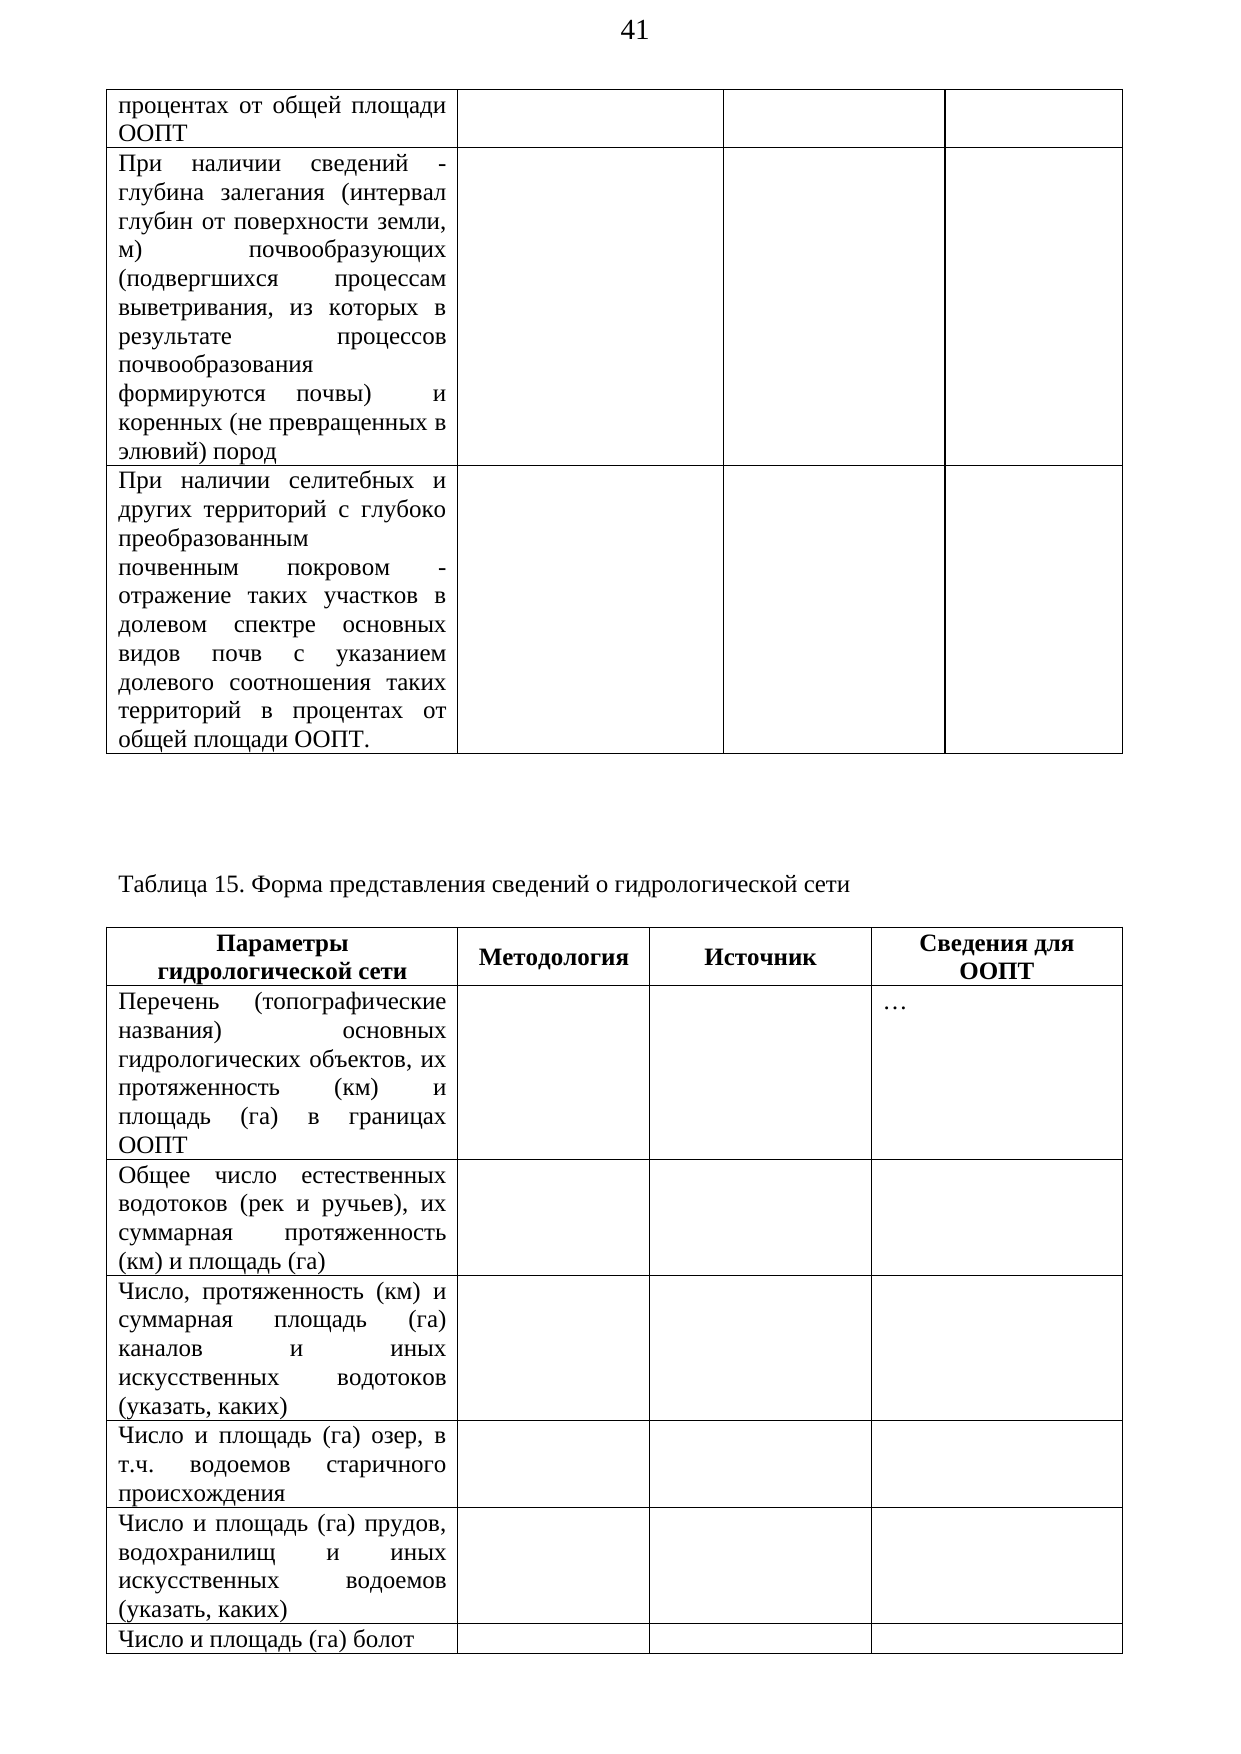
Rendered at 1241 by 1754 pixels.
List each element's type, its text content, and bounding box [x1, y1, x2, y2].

table_cell Число и площадь (га) прудов, водохранилищ и иных искусственных водоемов (указать, каких) [107, 1508, 457, 1623]
table_cell [872, 1160, 1122, 1275]
text Таблица 15. Форма представления сведений о гидрологической сети [118, 869, 1152, 898]
table_cell Число, протяженность (км) и суммарная площадь (га) каналов и иных искусственных водотоков (указать, каких) [107, 1276, 457, 1419]
table_cell [872, 1276, 1122, 1419]
table_cell [458, 90, 723, 147]
table_cell [458, 148, 723, 464]
table_cell [650, 1160, 871, 1275]
table_cell [458, 1624, 649, 1653]
table_cell [650, 1276, 871, 1419]
table_cell Число и площадь (га) болот [107, 1624, 457, 1653]
table_cell [946, 466, 1122, 753]
table_cell [458, 986, 649, 1159]
table_header Методология [458, 928, 649, 985]
table_cell При наличии сведений - глубина залегания (интервал глубин от поверхности земли, м) почвообразующих (подвергшихся процессам выветривания, из которых в результате процессов почвообразования формируются почвы) и коренных (не превращенных в элювий) пород [107, 148, 457, 464]
table_cell [458, 1508, 649, 1623]
table_cell … [946, 90, 1122, 147]
table_cell При наличии селитебных и других территорий с глубоко преобразованным почвенным покровом - отражение таких участков в долевом спектре основных видов почв с указанием долевого соотношения таких территорий в процентах от общей площади ООПТ. [107, 466, 457, 753]
table_cell [458, 1276, 649, 1419]
table_cell [458, 1160, 649, 1275]
table_cell [650, 1508, 871, 1623]
table_header Сведения для ООПТ [872, 928, 1122, 985]
table_cell [458, 1421, 649, 1507]
table_cell … [872, 986, 1122, 1159]
table_cell [872, 1421, 1122, 1507]
table_cell [872, 1624, 1122, 1653]
table_cell [650, 986, 871, 1159]
table_cell [724, 466, 944, 753]
table_header Параметры гидрологической сети [107, 928, 457, 985]
table_cell [724, 90, 944, 147]
table_cell [946, 148, 1122, 464]
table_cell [107, 90, 457, 147]
table_header Источник [650, 928, 871, 985]
table_cell [458, 466, 723, 753]
table_cell Число и площадь (га) озер, в т.ч. водоемов старичного происхождения [107, 1421, 457, 1507]
table_cell [650, 1421, 871, 1507]
table_cell [872, 1508, 1122, 1623]
table_cell [650, 1624, 871, 1653]
table_cell [724, 148, 944, 464]
table_cell Общее число естественных водотоков (рек и ручьев), их суммарная протяженность (км) и площадь (га) [107, 1160, 457, 1275]
table_cell Перечень (топографические названия) основных гидрологических объектов, их протяженность (км) и площадь (га) в границах ООПТ [107, 986, 457, 1159]
